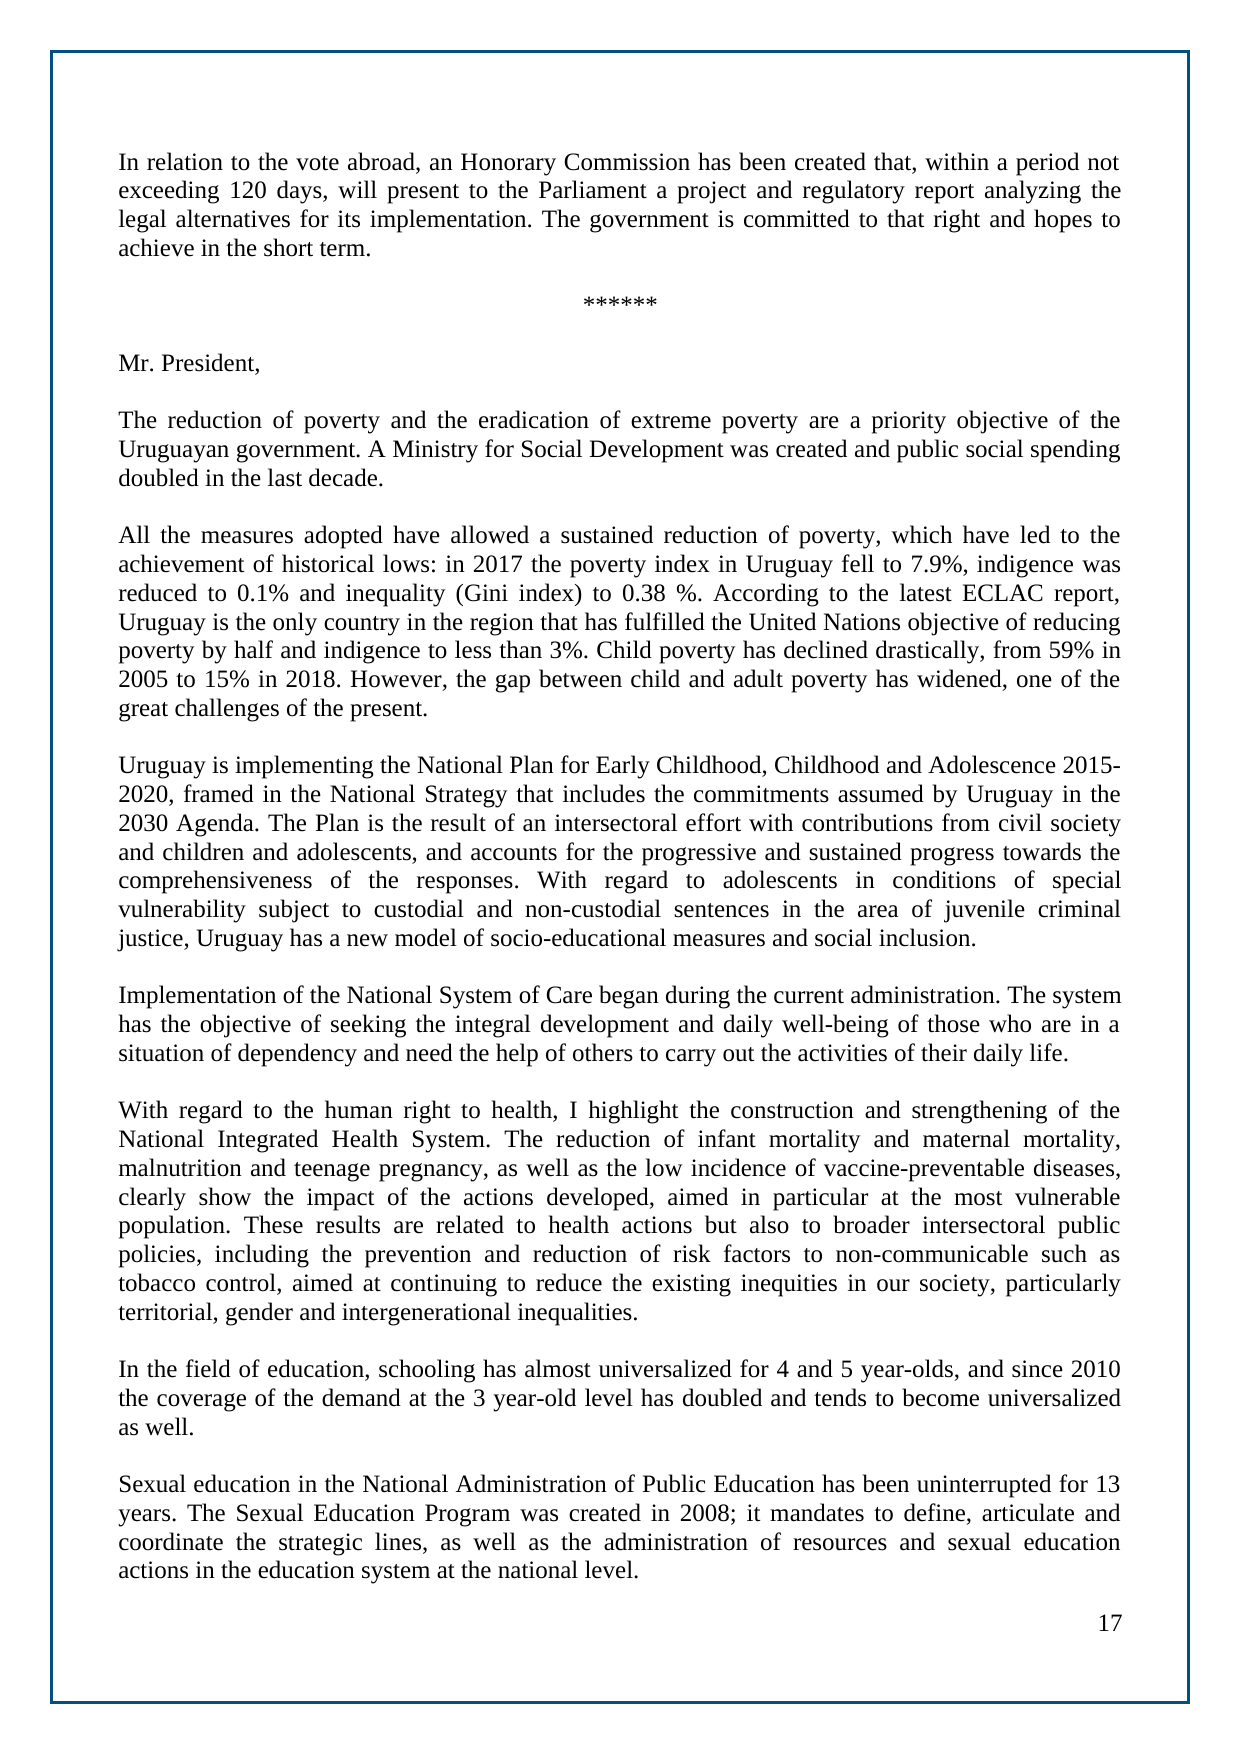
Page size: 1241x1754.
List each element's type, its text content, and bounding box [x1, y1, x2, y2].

text In the field of education, schooling has almost universalized for 4 and 5 year-olds, and since 2010 the coverage of the demand at the 3 year-old level has doubled and tends to become universalized as well. [118, 1354, 1122, 1441]
text Uruguay is implementing the National Plan for Early Childhood, Childhood and Adolescence 2015-2020, framed in the National Strategy that includes the commitments assumed by Uruguay in the 2030 Agenda. The Plan is the result of an intersectoral effort with contributions from civil society and children and adolescents, and accounts for the progressive and sustained progress towards the comprehensiveness of the responses. With regard to adolescents in conditions of special vulnerability subject to custodial and non-custodial sentences in the area of juvenile criminal justice, Uruguay has a new model of socio-educational measures and social inclusion. [118, 751, 1122, 952]
text All the measures adopted have allowed a sustained reduction of poverty, which have led to the achievement of historical lows: in 2017 the poverty index in Uruguay fell to 7.9%, indigence was reduced to 0.1% and inequality (Gini index) to 0.38 %. According to the latest ECLAC report, Uruguay is the only country in the region that has fulfilled the United Nations objective of reducing poverty by half and indigence to less than 3%. Child poverty has declined drastically, from 59% in 2005 to 15% in 2018. However, the gap between child and adult poverty has widened, one of the great challenges of the present. [118, 521, 1122, 722]
text With regard to the human right to health, I highlight the construction and strengthening of the National Integrated Health System. The reduction of infant mortality and maternal mortality, malnutrition and teenage pregnancy, as well as the low incidence of vaccine-preventable diseases, clearly show the impact of the actions developed, aimed in particular at the most vulnerable population. These results are related to health actions but also to broader intersectoral public policies, including the prevention and reduction of risk factors to non-communicable such as tobacco control, aimed at continuing to reduce the existing inequities in our society, particularly territorial, gender and intergenerational inequalities. [118, 1096, 1122, 1326]
text Mr. President, [118, 348, 1122, 377]
text Implementation of the National System of Care began during the current administration. The system has the objective of seeking the integral development and daily well-being of those who are in a situation of dependency and need the help of others to carry out the activities of their daily life. [118, 981, 1122, 1067]
text In relation to the vote abroad, an Honorary Commission has been created that, within a period not exceeding 120 days, will present to the Parliament a project and regulatory report analyzing the legal alternatives for its implementation. The government is committed to that right and hopes to achieve in the short term. [118, 147, 1122, 262]
text The reduction of poverty and the eradication of extreme poverty are a priority objective of the Uruguayan government. A Ministry for Social Development was created and public social spending doubled in the last decade. [118, 406, 1122, 492]
text ****** [118, 291, 1122, 319]
text Sexual education in the National Administration of Public Education has been uninterrupted for 13 years. The Sexual Education Program was created in 2008; it mandates to define, articulate and coordinate the strategic lines, as well as the administration of resources and sexual education actions in the education system at the national level. [118, 1469, 1122, 1584]
